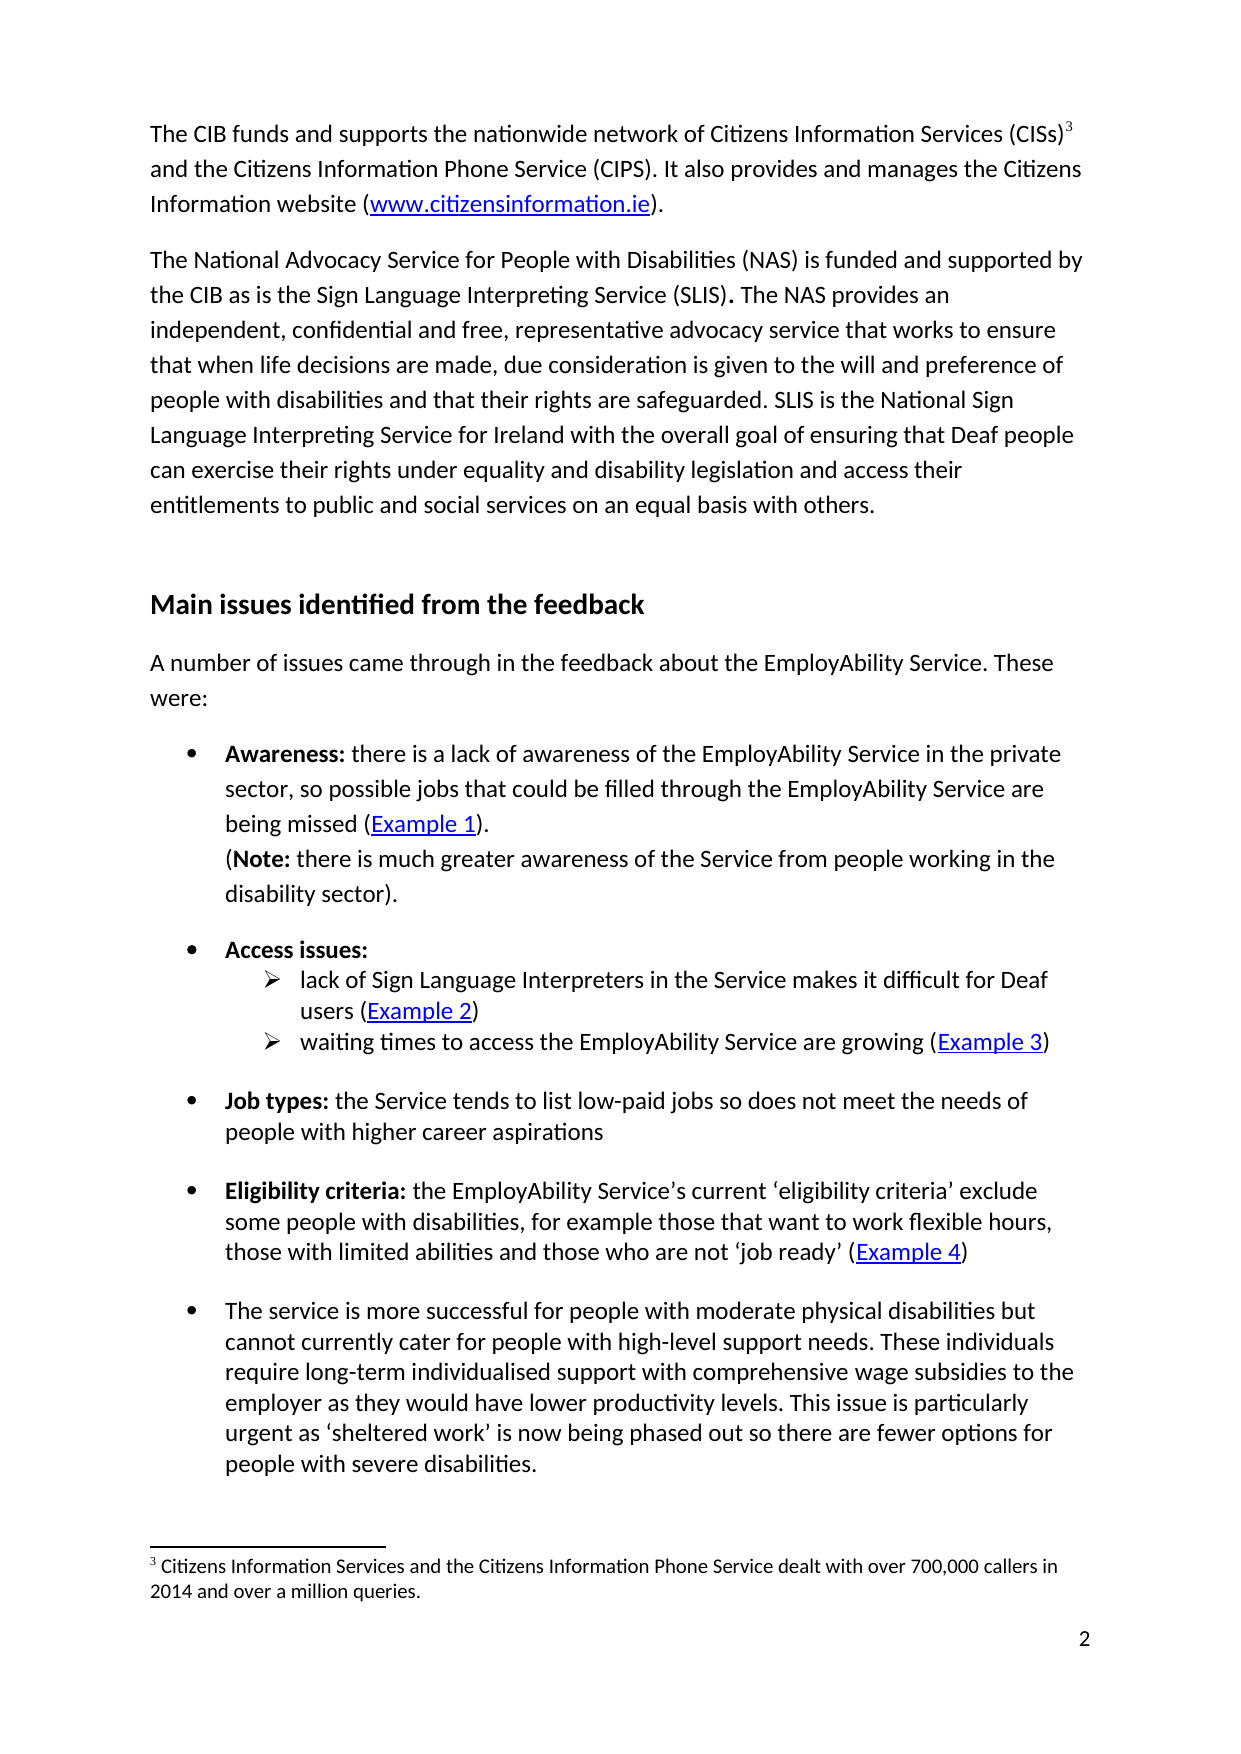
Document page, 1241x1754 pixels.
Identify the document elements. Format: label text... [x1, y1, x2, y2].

list Awareness: there is a lack of awareness of the EmployAbility Service in the private sector, so possible jobs that could be filled through the EmployAbility Service are being missed (Example 1). (Note: there is much greater awareness of the Service from people working in the disability sector). [187, 738, 1090, 909]
text The CIB funds and supports the nationwide network of Citizens Information Services (CISs) and the Citizens Information Phone Service (CIPS). It also provides and manages the Citizens Information website (www.citizensinformation.ie). [150, 118, 1090, 219]
text The National Advocacy Service for People with Disabilities (NAS) is funded and supported by the CIB as is the Sign Language Interpreting Service (SLIS). The NAS provides an independent, confidential and free, representative advocacy service that works to ensure that when life decisions are made, due consideration is given to the will and preference of people with disabilities and that their rights are safeguarded. SLIS is the National Sign Language Interpreting Service for Ireland with the overall goal of ensuring that Deaf people can exercise their rights under equality and disability legislation and access their entitlements to public and social services on an equal basis with others. [150, 244, 1090, 519]
subtitle Main issues identified from the feedback [150, 545, 1090, 621]
list waiting times to access the EmployAbility Service are growing (Example 3) [262, 1026, 1090, 1056]
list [187, 1354, 1090, 1506]
list lack of Sign Language Interpreters in the Service makes it difficult for Deaf users (Example 2) [262, 965, 1090, 1026]
list Eligibility criteria: the EmployAbility Service’s current ‘eligibility criteria’ exclude some people with disabilities, for example those that want to work flexible hours, those with limited abilities and those who are not ‘job ready’ (Example 4) [187, 1204, 1090, 1325]
list Access issues: [187, 934, 1090, 965]
text A number of issues came through in the feedback about the EmployAbility Service. These were: [150, 647, 1090, 713]
list Job types: the Service tends to list low-paid jobs so does not meet the needs of people with higher career aspirations [187, 1085, 1090, 1175]
